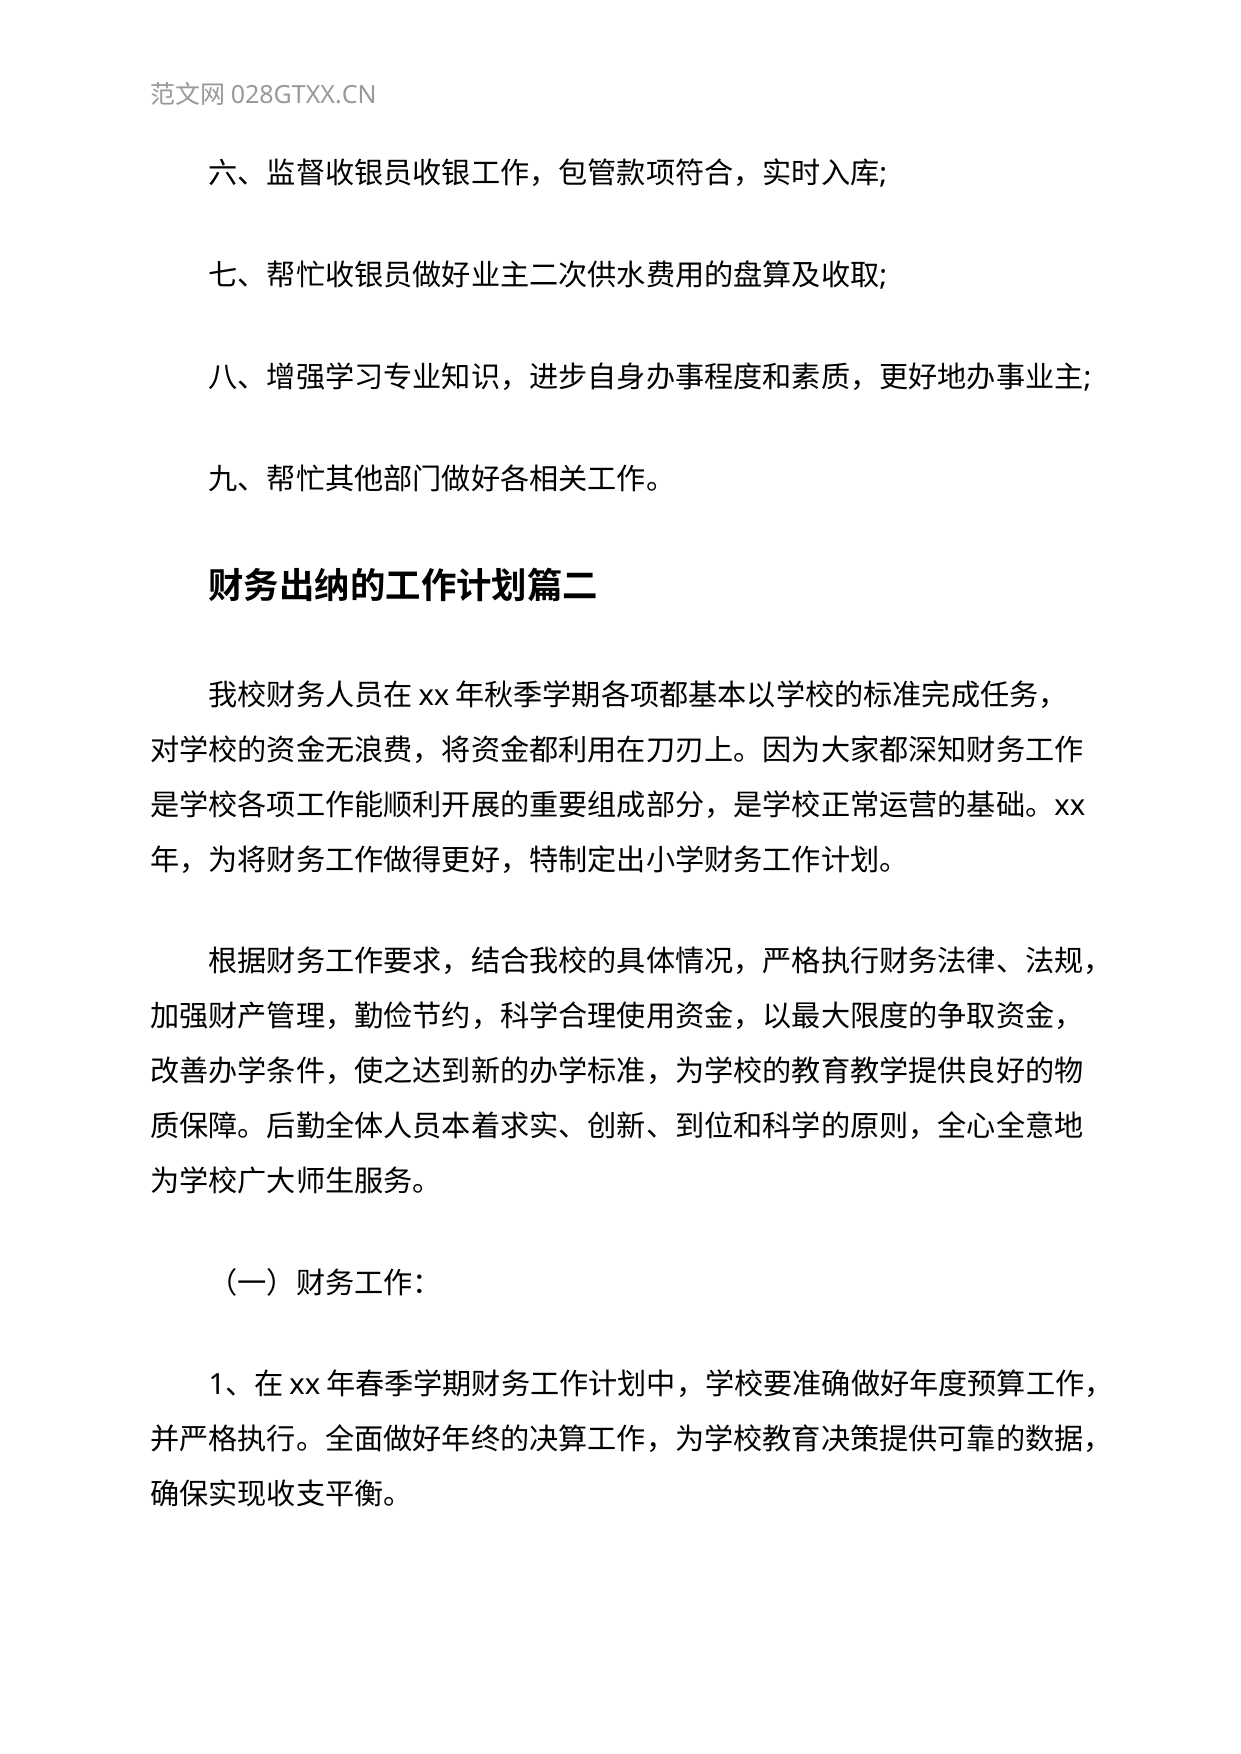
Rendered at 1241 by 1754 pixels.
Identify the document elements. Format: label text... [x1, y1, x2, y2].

text 我校财务人员在xx年秋季学期各项都基本以学校的标准完成任务，对学校的资金无浪费，将资金都利用在刀刃上。因为大家都深知财务工作是学校各项工作能顺利开展的重要组成部分，是学校正常运营的基础。xx年，为将财务工作做得更好，特制定出小学财务工作计划。 [150, 671, 1090, 878]
text 根据财务工作要求，结合我校的具体情况，严格执行财务法律、法规，加强财产管理，勤俭节约，科学合理使用资金，以最大限度的争取资金，改善办学条件，使之达到新的办学标准，为学校的教育教学提供良好的物质保障。后勤全体人员本着求实、创新、到位和科学的原则，全心全意地为学校广大师生服务。 [150, 938, 1090, 1200]
text 八、增强学习专业知识，进步自身办事程度和素质，更好地办事业主; [150, 354, 1090, 396]
text 七、帮忙收银员做好业主二次供水费用的盘算及收取; [150, 252, 1090, 294]
text （一）财务工作： [150, 1259, 1090, 1301]
text 财务出纳的工作计划篇二 [150, 558, 1090, 609]
text 1、在xx年春季学期财务工作计划中，学校要准确做好年度预算工作，并严格执行。全面做好年终的决算工作，为学校教育决策提供可靠的数据，确保实现收支平衡。 [150, 1361, 1090, 1513]
text 六、监督收银员收银工作，包管款项符合，实时入库; [150, 150, 1090, 192]
text 九、帮忙其他部门做好各相关工作。 [150, 456, 1090, 498]
